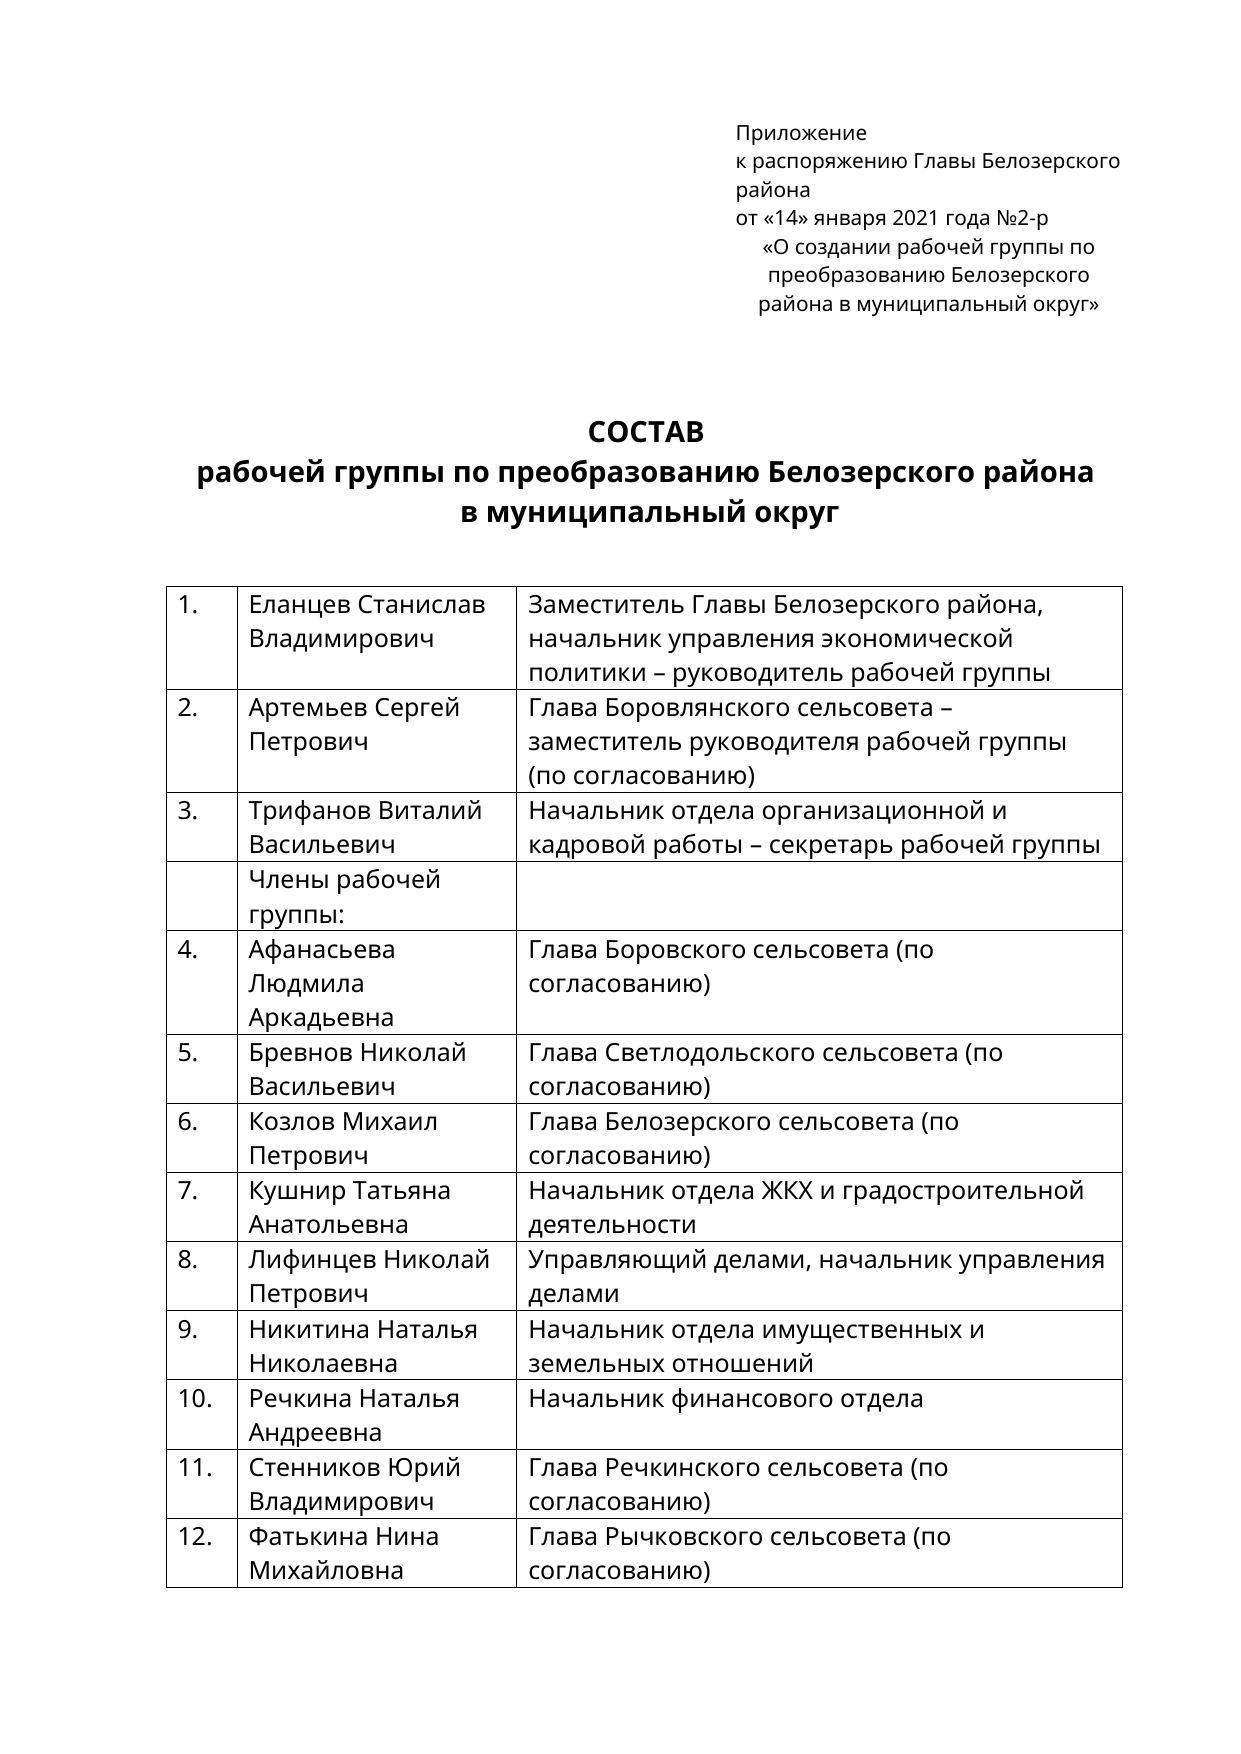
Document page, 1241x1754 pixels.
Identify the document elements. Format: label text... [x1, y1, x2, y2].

table_cell Трифанов Виталий Васильевич [238, 793, 516, 861]
table_cell Афанасьева Людмила Аркадьевна [238, 931, 516, 1033]
table_cell 3. [167, 793, 237, 861]
table_cell 10. [167, 1380, 237, 1448]
table_cell Глава Боровлянского сельсовета – заместитель руководителя рабочей группы (по согласованию) [517, 690, 1122, 792]
table_cell 12. [167, 1519, 237, 1587]
table_cell 9. [167, 1311, 237, 1379]
table_cell Речкина Наталья Андреевна [238, 1380, 516, 1448]
table_header Еланцев Станислав Владимирович [238, 587, 516, 689]
table_cell Козлов Михаил Петрович [238, 1104, 516, 1172]
table_cell Глава Белозерского сельсовета (по согласованию) [517, 1104, 1122, 1172]
table_cell 2. [167, 690, 237, 792]
table_cell Фатькина Нина Михайловна [238, 1519, 516, 1587]
table_cell Стенников Юрий Владимирович [238, 1450, 516, 1518]
table_cell Лифинцев Николай Петрович [238, 1242, 516, 1310]
table_cell Глава Речкинского сельсовета (по согласованию) [517, 1450, 1122, 1518]
table_cell Артемьев Сергей Петрович [238, 690, 516, 792]
text СОСТАВ рабочей группы по преобразованию Белозерского района в муниципальный округ [704, 412, 1122, 531]
table_cell Члены рабочей группы: [238, 862, 516, 930]
table_cell [517, 862, 1122, 930]
table_cell 6. [167, 1104, 237, 1172]
table_cell Кушнир Татьяна Анатольевна [238, 1173, 516, 1241]
table_cell Глава Рычковского сельсовета (по согласованию) [517, 1519, 1122, 1587]
table_cell Начальник финансового отдела [517, 1380, 1122, 1448]
table_cell Глава Боровского сельсовета (по согласованию) [517, 931, 1122, 1033]
text СОСТАВ рабочей группы по преобразованию Белозерского района в муниципальный округ [177, 412, 588, 531]
table_cell 4. [167, 931, 237, 1033]
table_cell [167, 862, 237, 930]
table_cell Управляющий делами, начальник управления делами [517, 1242, 1122, 1310]
text «О создании рабочей группы по преобразованию Белозерского района в муниципальный округ» [735, 232, 1122, 317]
table_header 1. [167, 587, 237, 689]
text к распоряжению Главы Белозерского района [735, 147, 1122, 203]
table_cell 5. [167, 1035, 237, 1103]
table_cell Начальник отдела организационной и кадровой работы – секретарь рабочей группы [517, 793, 1122, 861]
table_cell 11. [167, 1450, 237, 1518]
text от «14» января 2021 года №2-р [735, 203, 1122, 232]
table_cell 7. [167, 1173, 237, 1241]
table_cell Никитина Наталья Николаевна [238, 1311, 516, 1379]
table_header Заместитель Главы Белозерского района, начальник управления экономической политики – руководитель рабочей группы [517, 587, 1122, 689]
table_cell Начальник отдела имущественных и земельных отношений [517, 1311, 1122, 1379]
table_cell Глава Светлодольского сельсовета (по согласованию) [517, 1035, 1122, 1103]
table_cell 8. [167, 1242, 237, 1310]
table_cell Бревнов Николай Васильевич [238, 1035, 516, 1103]
text Приложение [735, 118, 1122, 147]
table_cell Начальник отдела ЖКХ и градостроительной деятельности [517, 1173, 1122, 1241]
